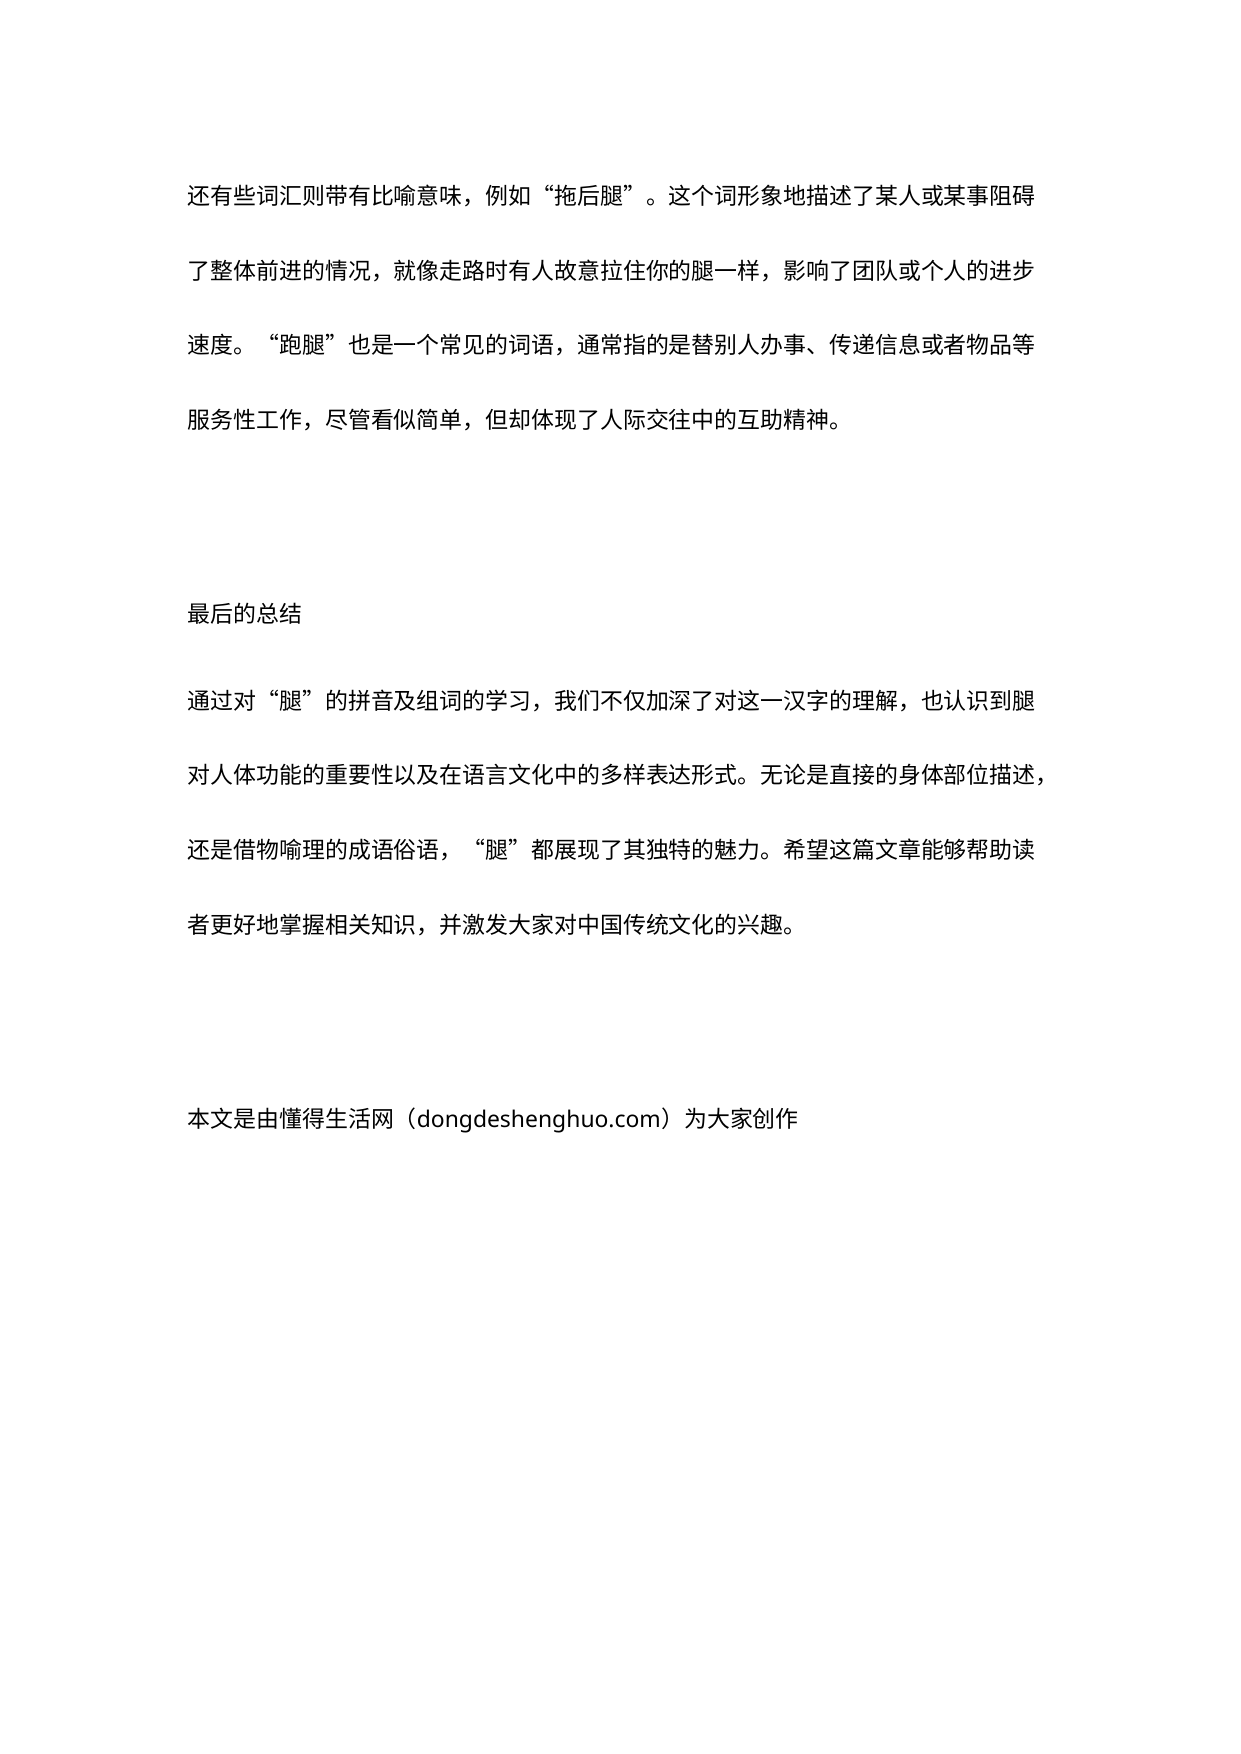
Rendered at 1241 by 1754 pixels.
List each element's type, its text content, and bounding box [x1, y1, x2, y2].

text 本文是由懂得生活网（dongdeshenghuo.com）为大家创作 [187, 1085, 1053, 1150]
text 通过对“腿”的拼音及组词的学习，我们不仅加深了对这一汉字的理解，也认识到腿对人体功能的重要性以及在语言文化中的多样表达形式。无论是直接的身体部位描述，还是借物喻理的成语俗语，“腿”都展现了其独特的魅力。希望这篇文章能够帮助读者更好地掌握相关知识，并激发大家对中国传统文化的兴趣。 [187, 667, 1053, 956]
text 最后的总结 [187, 580, 1053, 645]
text 还有些词汇则带有比喻意味，例如“拖后腿”。这个词形象地描述了某人或某事阻碍了整体前进的情况，就像走路时有人故意拉住你的腿一样，影响了团队或个人的进步速度。“跑腿”也是一个常见的词语，通常指的是替别人办事、传递信息或者物品等服务性工作，尽管看似简单，但却体现了人际交往中的互助精神。 [187, 162, 1053, 451]
